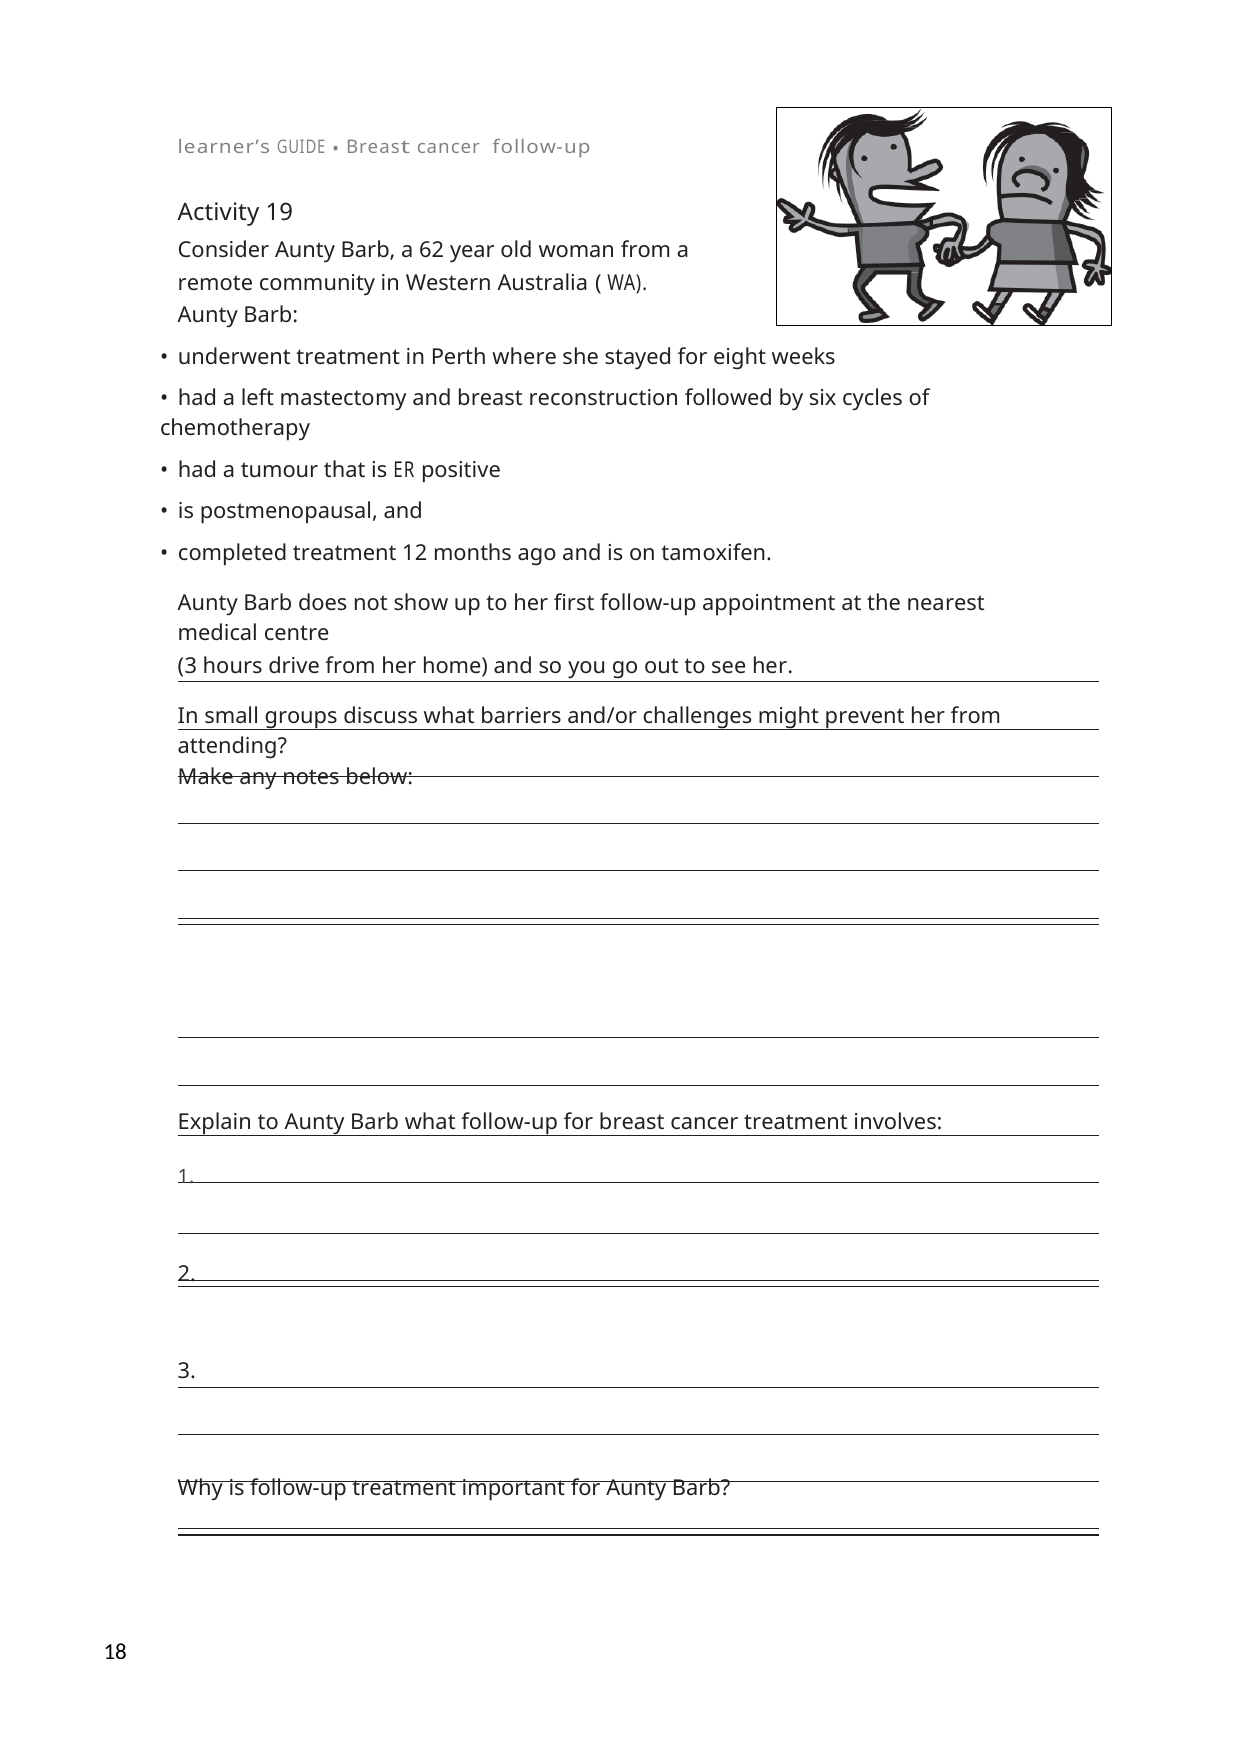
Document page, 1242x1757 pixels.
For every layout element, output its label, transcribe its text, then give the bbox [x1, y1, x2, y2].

text 3. [177, 1357, 1069, 1382]
text 1. [177, 1164, 1069, 1187]
text • underwent treatment in Perth where she stayed for eight weeks [160, 341, 1069, 371]
text Make any notes below: [177, 763, 1069, 788]
text 2. [177, 1259, 1069, 1284]
picture [777, 108, 1111, 325]
text • had a tumour that is ER positive [160, 454, 1069, 483]
text • had a left mastectomy and breast reconstruction followed by six cycles of chemotherapy [160, 382, 1069, 442]
text • completed treatment 12 months ago and is on tamoxifen. [160, 537, 1069, 567]
text Consider Aunty Barb, a 62 year old woman from a remote community in Western Australia ( WA). Aunty Barb: [177, 234, 703, 329]
text In small groups discuss what barriers and/or challenges might prevent her from attending? [177, 700, 1069, 760]
text Aunty Barb does not show up to her first follow-up appointment at the nearest medical centre [177, 587, 1069, 647]
text • is postmenopausal, and [160, 495, 1069, 525]
text Why is follow-up treatment important for Aunty Barb? [177, 1472, 1069, 1501]
text (3 hours drive from her home) and so you go out to see her. [177, 650, 1069, 679]
text Explain to Aunty Barb what follow-up for breast cancer treatment involves: [177, 1106, 1069, 1136]
